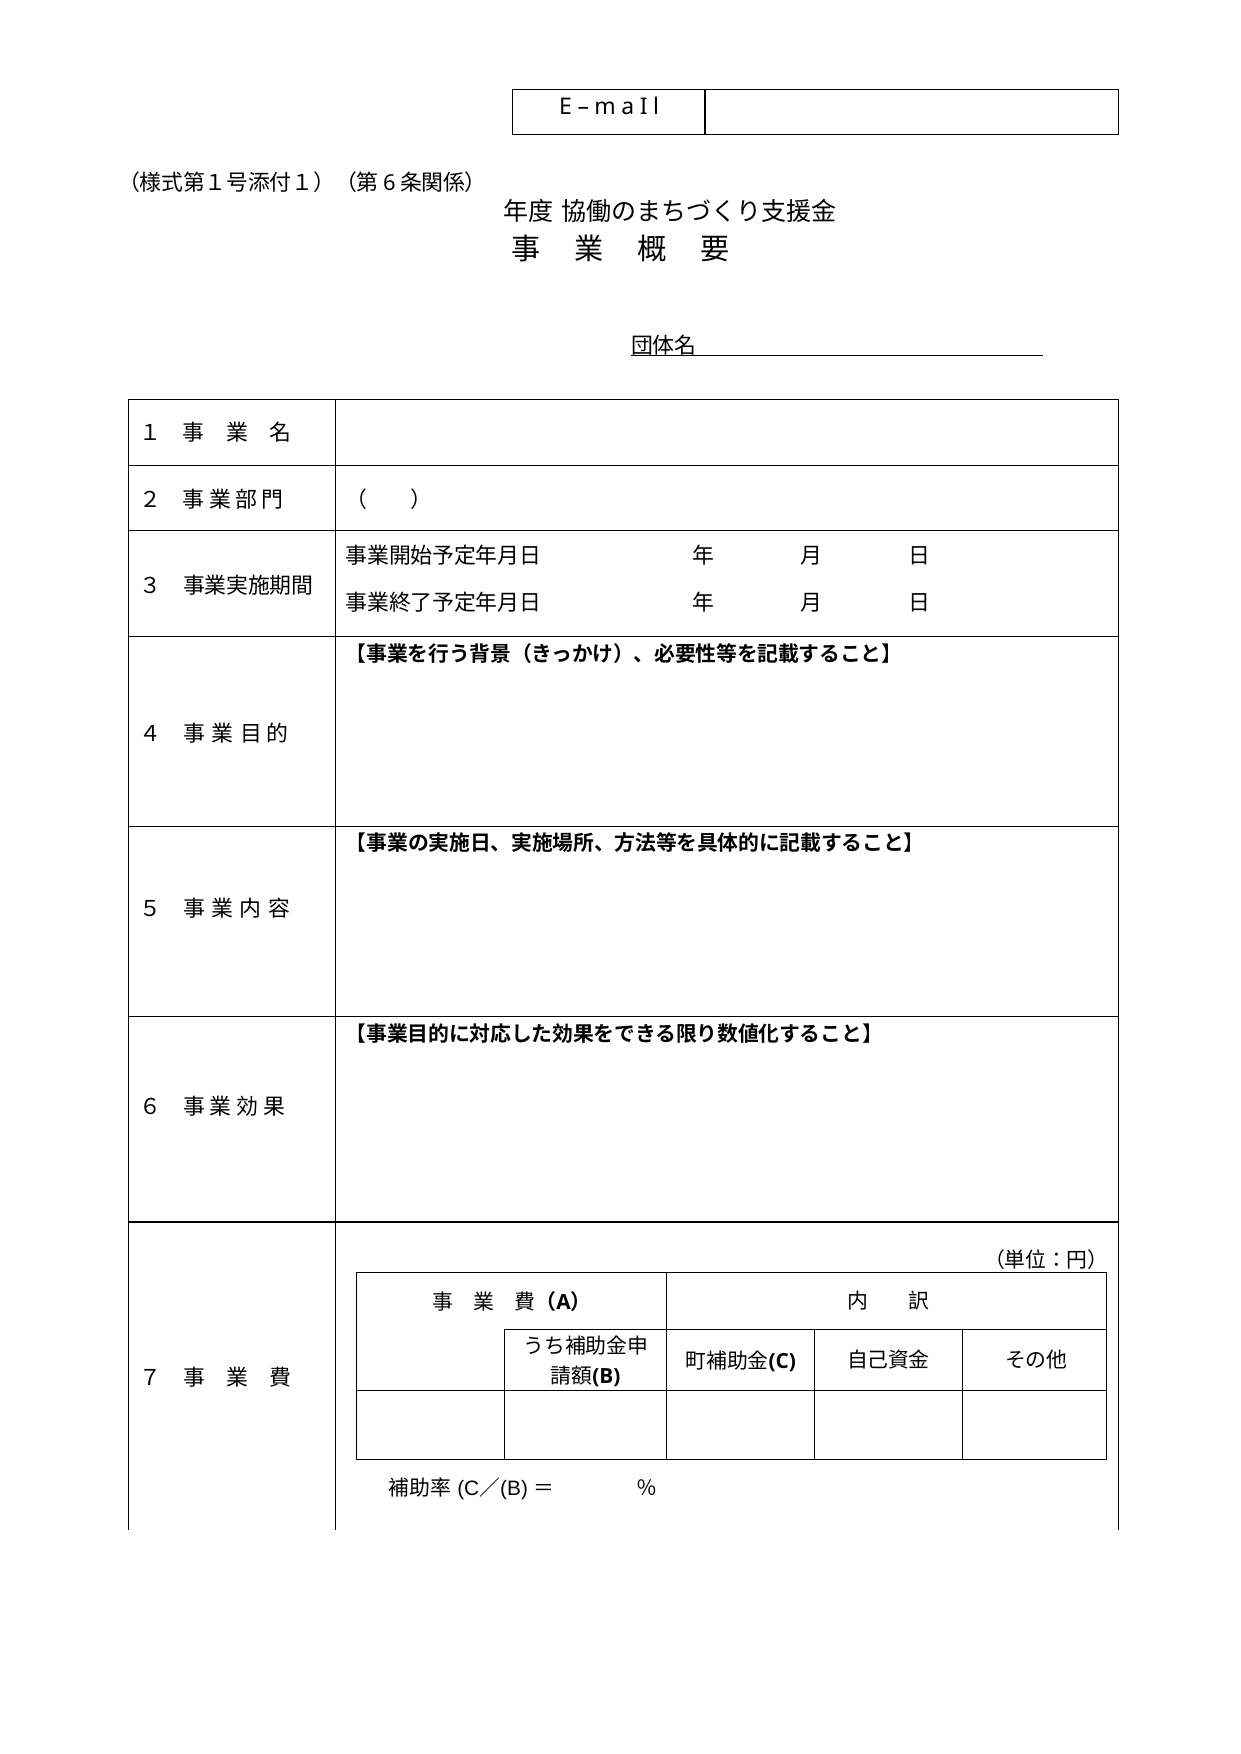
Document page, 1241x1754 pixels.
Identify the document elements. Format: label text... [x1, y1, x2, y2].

table_cell （単位：円） 補助率 (C／(B) ＝ ％ [336, 1223, 1118, 1530]
table_cell 【事業の実施日、実施場所、方法等を具体的に記載すること】 [336, 827, 1118, 1016]
table_cell ７ 事 業 費 [129, 1223, 335, 1530]
text 団体名 [118, 328, 1122, 359]
table_cell ４ 事 業 目 的 [129, 637, 335, 826]
text （様式第１号添付１）（第6条関係） [118, 165, 1122, 197]
table_header １ 事 業 名 [129, 400, 335, 464]
table_cell 事業開始予定年月日 年 月 日 事業終了予定年月日 年 月 日 [336, 531, 1118, 636]
table_cell ３ 事業実施期間 [129, 531, 335, 636]
table_cell ５ 事 業 内 容 [129, 827, 335, 1016]
table_cell ６ 事 業 効 果 [129, 1017, 335, 1221]
subtitle 事 業 概 要 [118, 226, 1122, 268]
table_cell [706, 90, 1118, 134]
text 年度 協働のまちづくり支援金 [118, 197, 1122, 226]
table_header [336, 400, 1118, 464]
table_cell E – m a I l [513, 90, 704, 134]
table_cell 【事業を行う背景（きっかけ）、必要性等を記載すること】 [336, 637, 1118, 826]
table_cell （ ） [336, 466, 1118, 530]
table_cell 【事業目的に対応した効果をできる限り数値化すること】 [336, 1017, 1118, 1221]
table_cell ２ 事 業 部 門 [129, 466, 335, 530]
